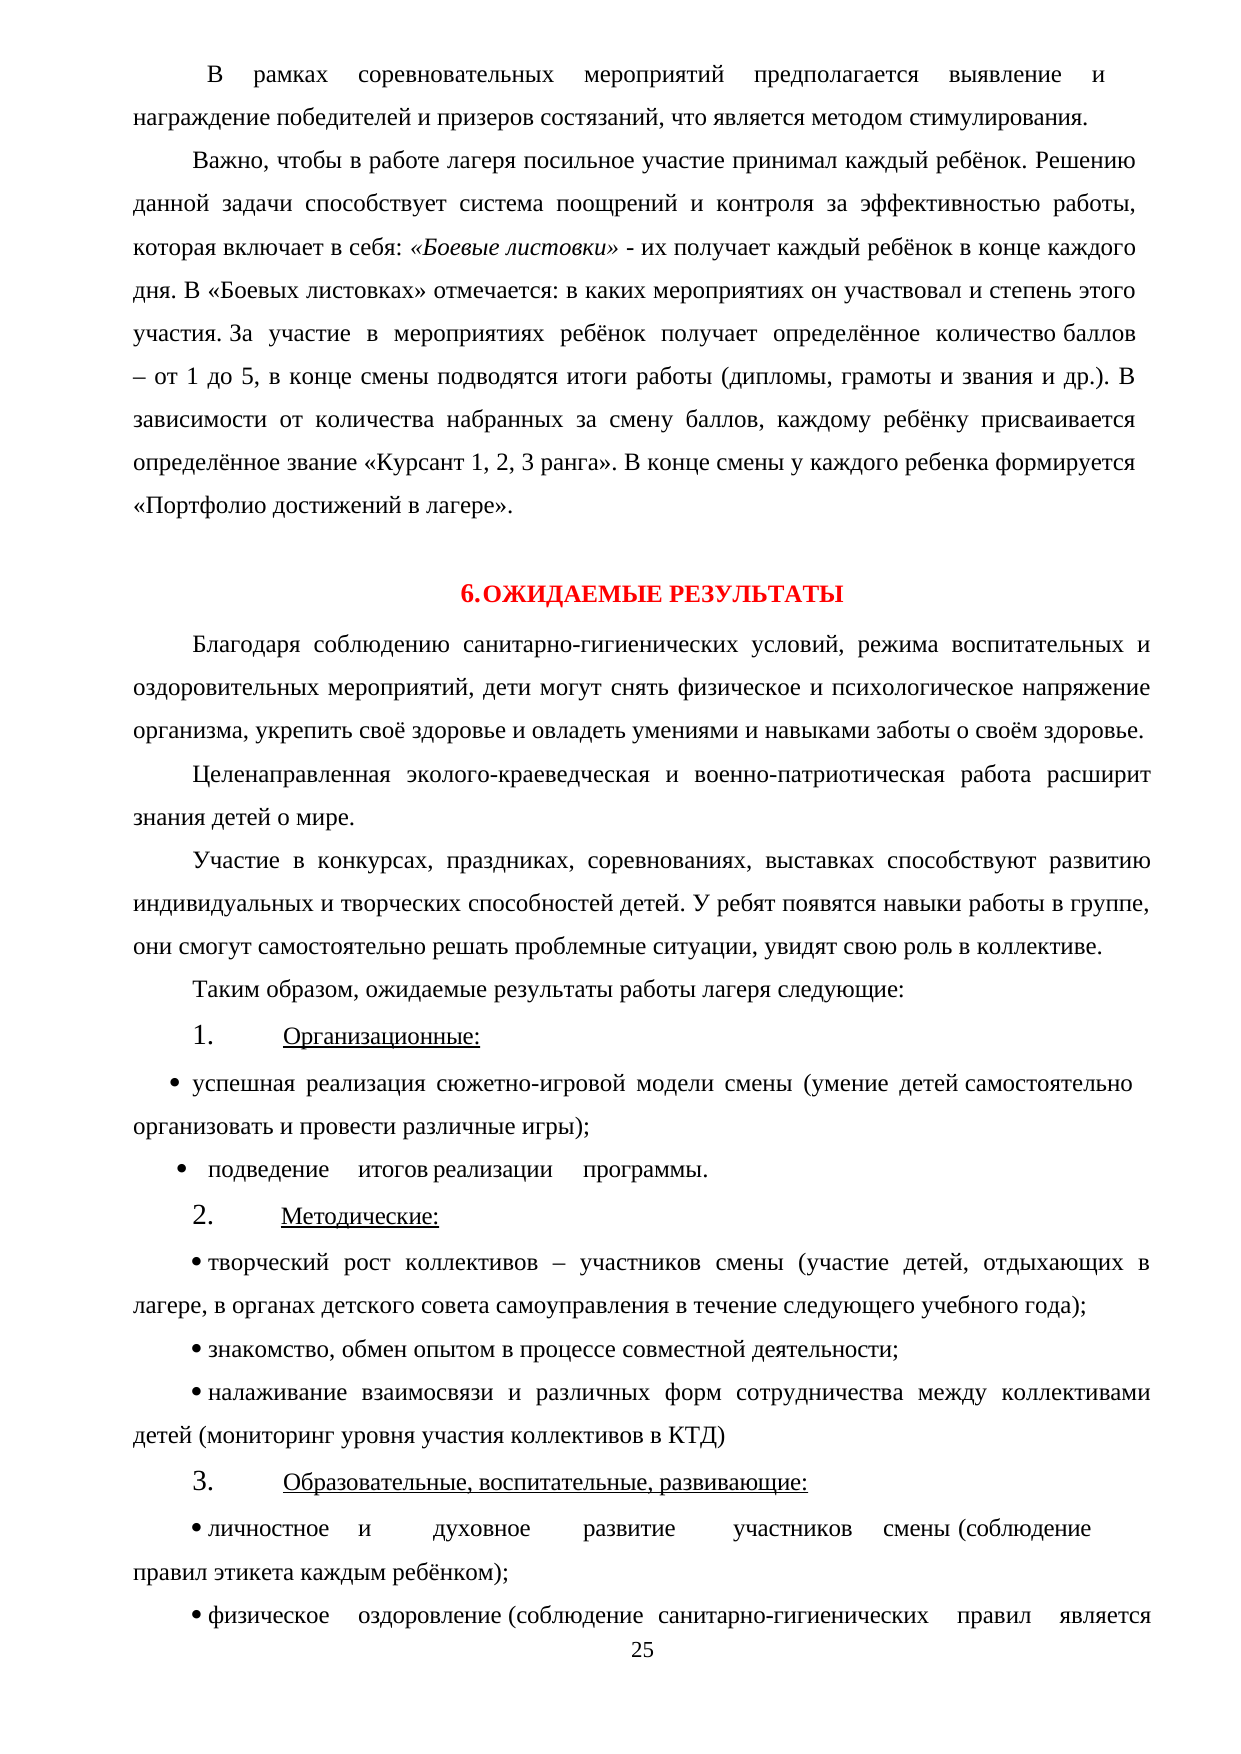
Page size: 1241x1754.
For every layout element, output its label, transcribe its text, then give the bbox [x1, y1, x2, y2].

text Участие в конкурсах, праздниках, соревнованиях, выставках способствуют развитию индивидуальных и творческих способностей детей. У ребят появятся навыки работы в группе, они смогут самостоятельно решать проблемные ситуации, увидят свою роль в коллективе. [133, 845, 1151, 960]
text Благодаря соблюдению санитарно-гигиенических условий, режима воспитательных и оздоровительных мероприятий, дети могут снять физическое и психологическое напряжение организма, укрепить своё здоровье и овладеть умениями и навыками заботы о своём здоровье. [133, 629, 1151, 744]
list подведение итогов реализации программы. [133, 1154, 1151, 1183]
list Организационные: [133, 1017, 1151, 1051]
list налаживание взаимосвязи и различных форм сотрудничества между коллективами детей (мониторинг уровня участия коллективов в КТД) [133, 1377, 1151, 1449]
list успешная реализация сюжетно-игровой модели смены (умение детей самостоятельно организовать и провести различные игры); [133, 1068, 1151, 1140]
text Целенаправленная эколого-краеведческая и военно-патриотическая работа расширит знания детей о мире. [133, 759, 1151, 831]
list творческий рост коллективов – участников смены (участие детей, отдыхающих в лагере, в органах детского совета самоуправления в течение следующего учебного года); [133, 1247, 1151, 1319]
list Методические: [192, 1197, 1151, 1231]
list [133, 1600, 1151, 1628]
list ОЖИДАЕМЫЕ РЕЗУЛЬТАТЫ [152, 577, 1151, 608]
text В рамках соревновательных мероприятий предполагается выявление и награждение победителей и призеров состязаний, что является методом стимулирования. [133, 59, 1106, 131]
list личностное и духовное развитие участников смены (соблюдение правил этикета каждым ребёнком); [133, 1513, 1151, 1585]
text Важно, чтобы в работе лагеря посильное участие принимал каждый ребёнок. Решению данной задачи способствует система поощрений и контроля за эффективностью работы, которая включает в себя: «Боевые листовки» - их получает каждый ребёнок в конце каждого дня. В «Боевых листовках» отмечается: в каких мероприятиях он участвовал и степень этого участия. За участие в мероприятиях ребёнок получает определённое количество баллов – от 1 до 5, в конце смены подводятся итоги работы (дипломы, грамоты и звания и др.). В зависимости от количества набранных за смену баллов, каждому ребёнку присваивается определённое звание «Курсант 1, 2, 3 ранга». В конце смены у каждого ребенка формируется «Портфолио достижений в лагере». [133, 145, 1137, 519]
list знакомство, обмен опытом в процессе совместной деятельности; [133, 1334, 1151, 1362]
list Образовательные, воспитательные, развивающие: [133, 1463, 1151, 1497]
text Таким образом, ожидаемые результаты работы лагеря следующие: [133, 974, 1151, 1003]
